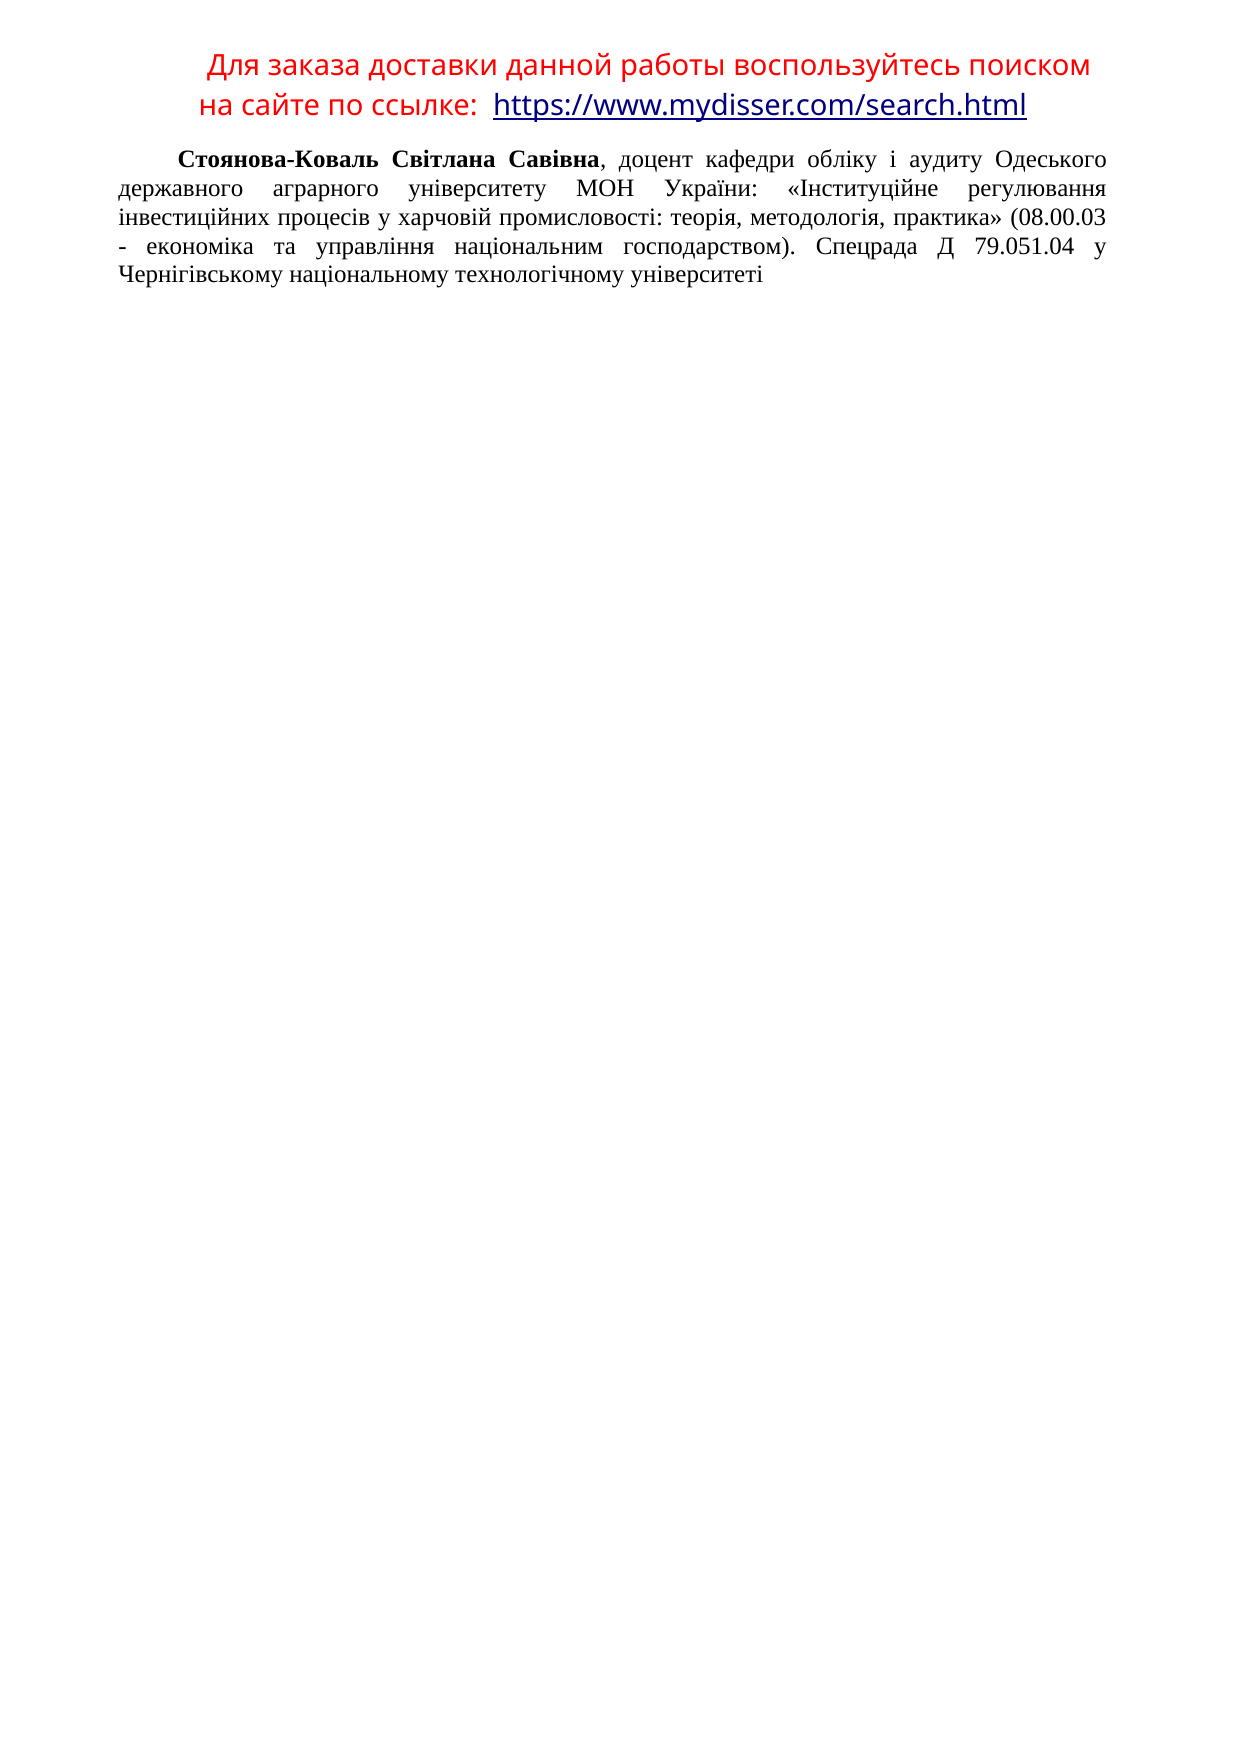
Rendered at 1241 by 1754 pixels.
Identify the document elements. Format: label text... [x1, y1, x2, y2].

text Стоянова-Коваль Світлана Савівна, доцент кафедри обліку і аудиту Одеського державного аграрного університету МОН України: «Інституційне регулювання інвестиційних процесів у харчовій промисловості: теорія, методологія, практика» (08.00.03 - економіка та управління національним господарством). Спецрада Д 79.051.04 у Чернігівському національному технологічному університеті [118, 144, 1107, 288]
